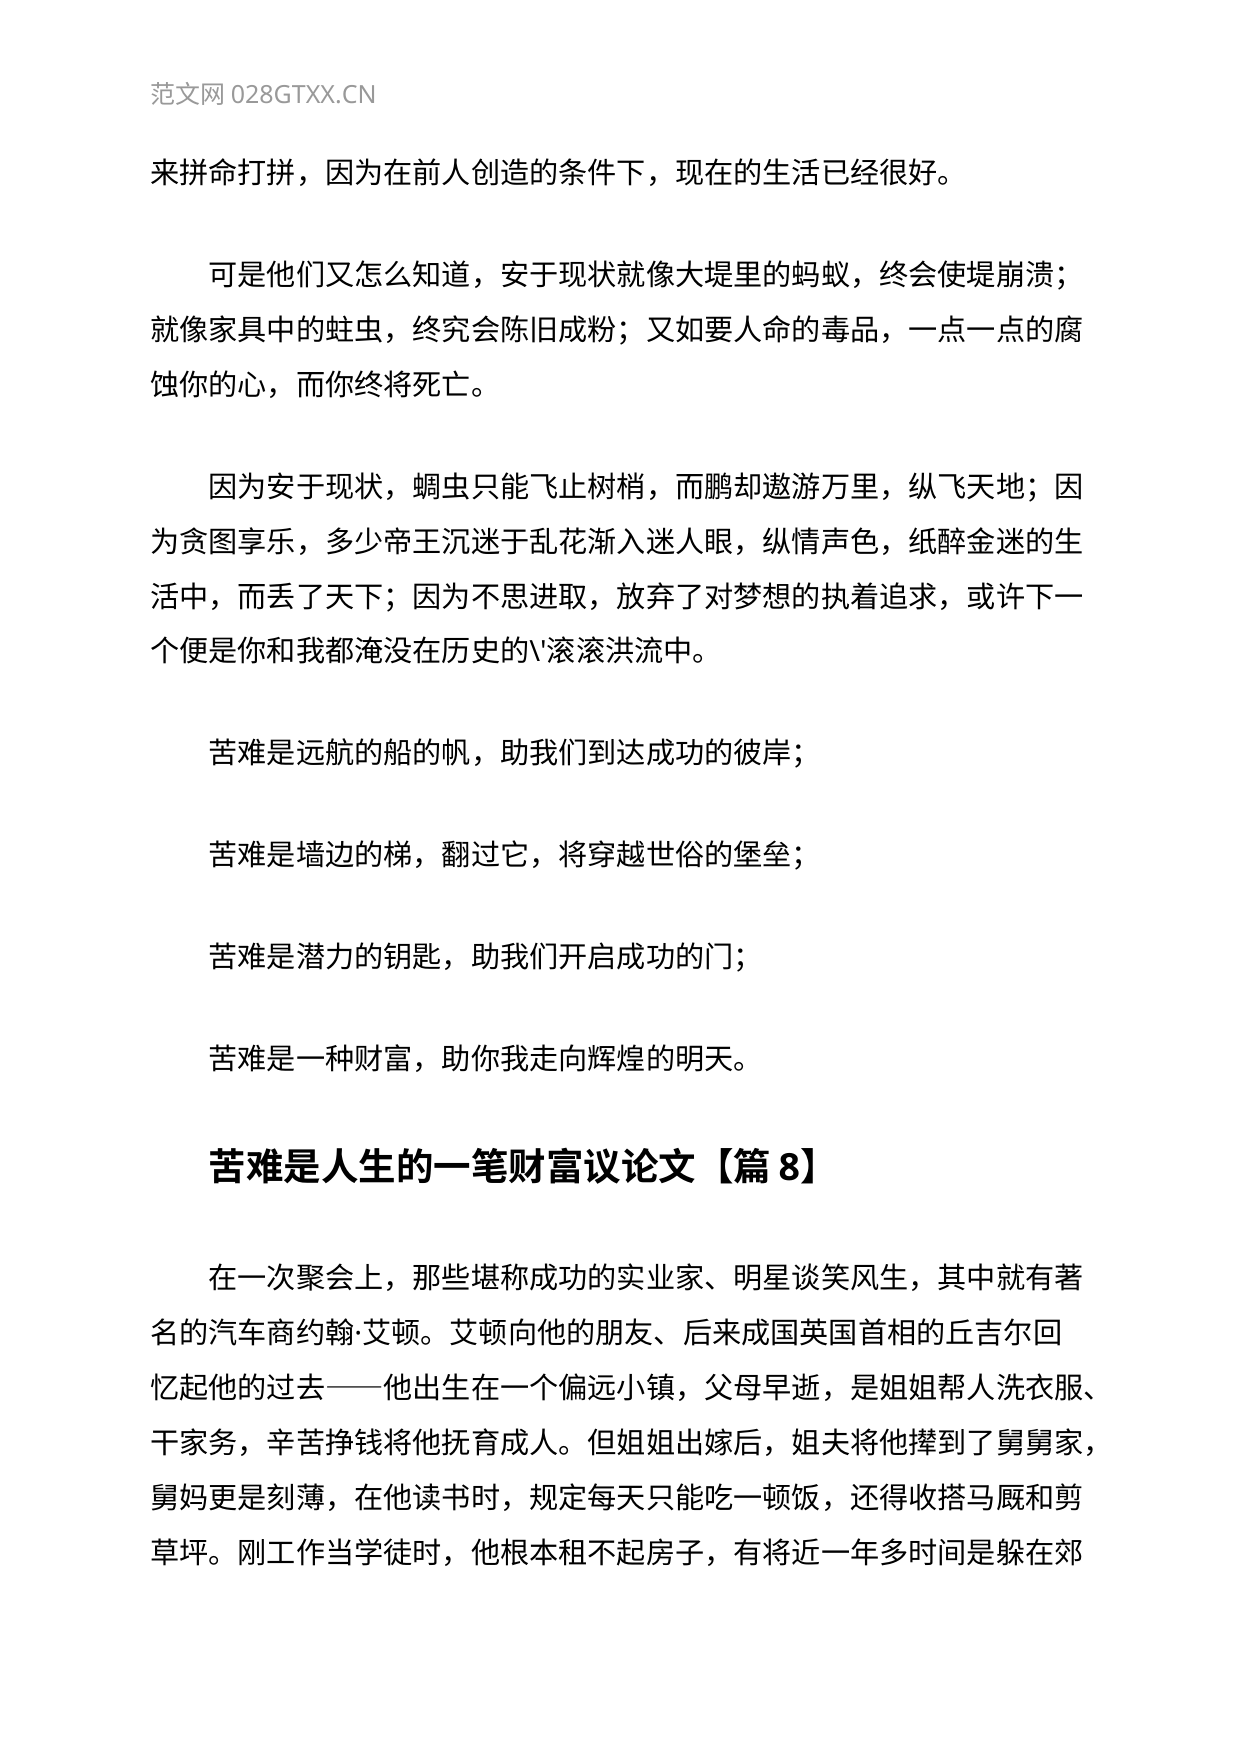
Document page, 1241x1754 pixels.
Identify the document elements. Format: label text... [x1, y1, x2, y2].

text 苦难是一种财富，助你我走向辉煌的明天。 [150, 1035, 1090, 1078]
text 因为安于现状，蜩虫只能飞止树梢，而鹏却遨游万里，纵飞天地；因为贪图享乐，多少帝王沉迷于乱花渐入迷人眼，纵情声色，纸醉金迷的生活中，而丢了天下；因为不思进取，放弃了对梦想的执着追求，或许下一个便是你和我都淹没在历史的\'滚滚洪流中。 [150, 463, 1090, 670]
text 可是他们又怎么知道，安于现状就像大堤里的蚂蚁，终会使堤崩溃；就像家具中的蛀虫，终究会陈旧成粉；又如要人命的毒品，一点一点的腐蚀你的心，而你终将死亡。 [150, 252, 1090, 404]
text 苦难是人生的一笔财富议论文【篇8】 [150, 1137, 1090, 1192]
text 苦难是远航的船的帆，助我们到达成功的彼岸； [150, 730, 1090, 772]
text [150, 1255, 1090, 1572]
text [150, 150, 1090, 192]
text 苦难是墙边的梯，翻过它，将穿越世俗的堡垒； [150, 832, 1090, 874]
text 苦难是潜力的钥匙，助我们开启成功的门； [150, 933, 1090, 976]
